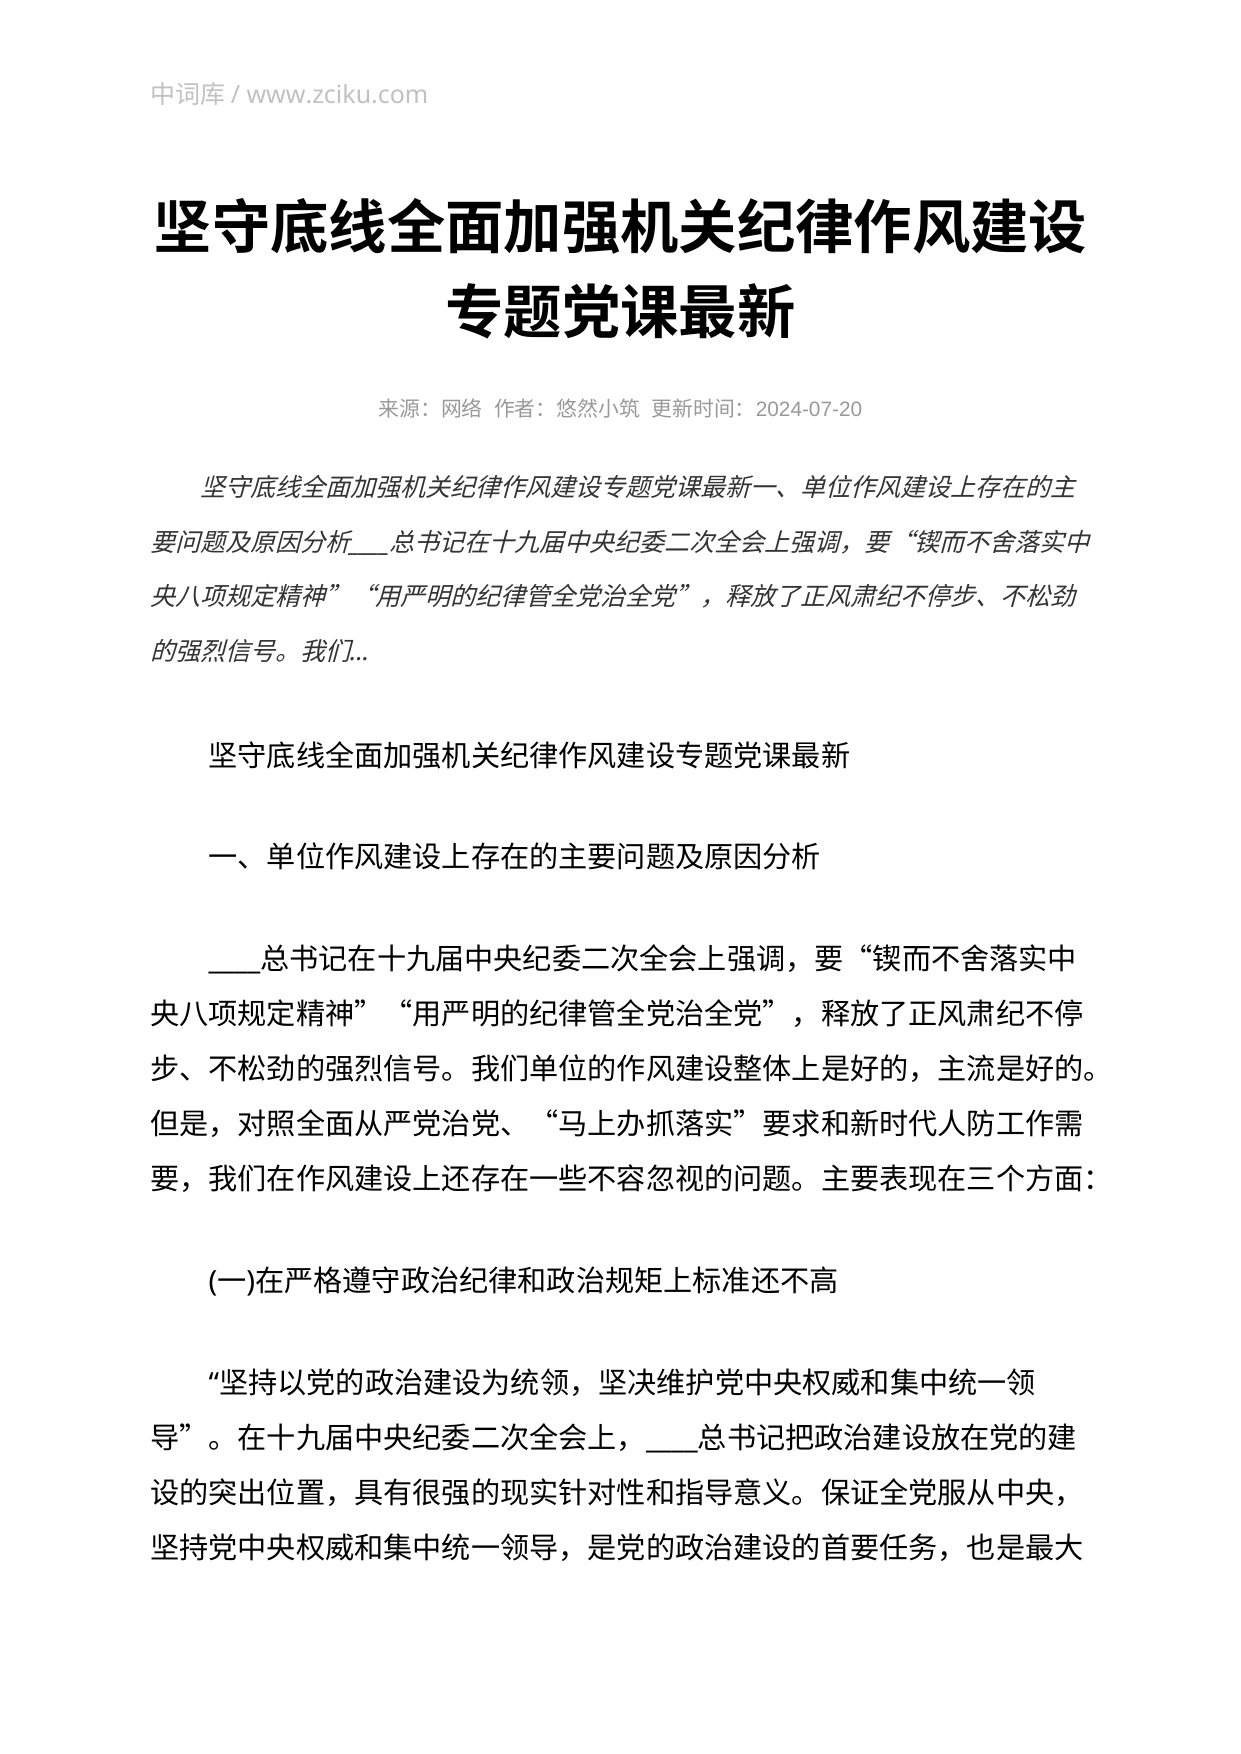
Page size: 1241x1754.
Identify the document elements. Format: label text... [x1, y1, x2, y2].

subtitle 坚守底线全面加强机关纪律作风建设专题党课最新 [150, 181, 1090, 350]
text 坚守底线全面加强机关纪律作风建设专题党课最新 [150, 732, 1090, 774]
text 坚守底线全面加强机关纪律作风建设专题党课最新一、单位作风建设上存在的主要问题及原因分析____总书记在十九届中央纪委二次全会上强调，要“锲而不舍落实中央八项规定精神”“用严明的纪律管全党治全党”，释放了正风肃纪不停步、不松劲的强烈信号。我们... [150, 468, 1090, 667]
text 一、单位作风建设上存在的主要问题及原因分析 [150, 834, 1090, 876]
text ____总书记在十九届中央纪委二次全会上强调，要“锲而不舍落实中央八项规定精神”“用严明的纪律管全党治全党”，释放了正风肃纪不停步、不松劲的强烈信号。我们单位的作风建设整体上是好的，主流是好的。但是，对照全面从严党治党、“马上办抓落实”要求和新时代人防工作需要，我们在作风建设上还存在一些不容忽视的问题。主要表现在三个方面： [150, 936, 1090, 1198]
text (一)在严格遵守政治纪律和政治规矩上标准还不高 [150, 1257, 1090, 1300]
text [150, 1359, 1090, 1566]
text 来源：网络 作者：悠然小筑 更新时间：2024-07-20 [150, 397, 1090, 421]
